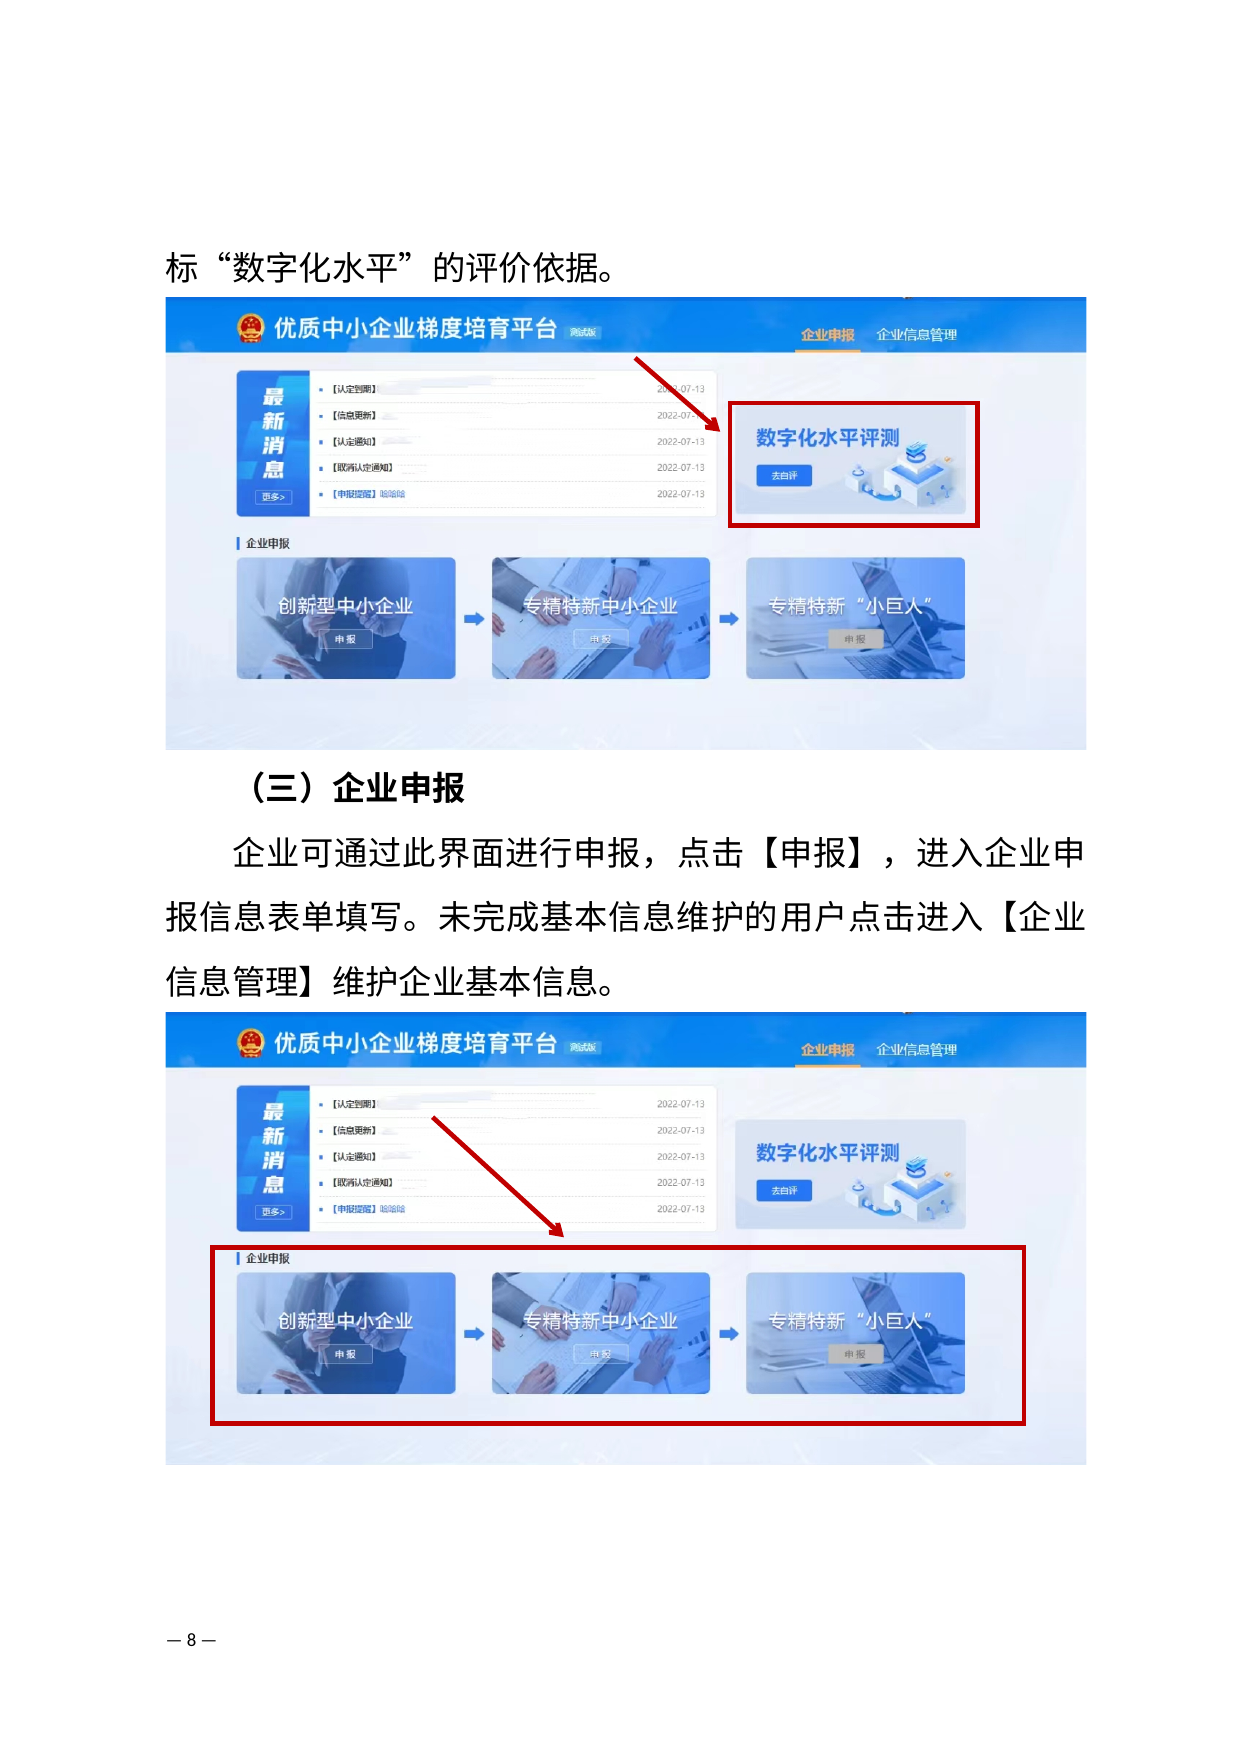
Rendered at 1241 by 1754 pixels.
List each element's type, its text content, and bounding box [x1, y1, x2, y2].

picture [165, 1012, 1087, 1465]
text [165, 233, 1087, 297]
subtitle （三）企业申报 [165, 753, 1087, 818]
text 企业可通过此界面进行申报，点击【申报】，进入企业申报信息表单填写。未完成基本信息维护的用户点击进入【企业信息管理】维护企业基本信息。 [165, 818, 1087, 1012]
picture [165, 297, 1087, 750]
